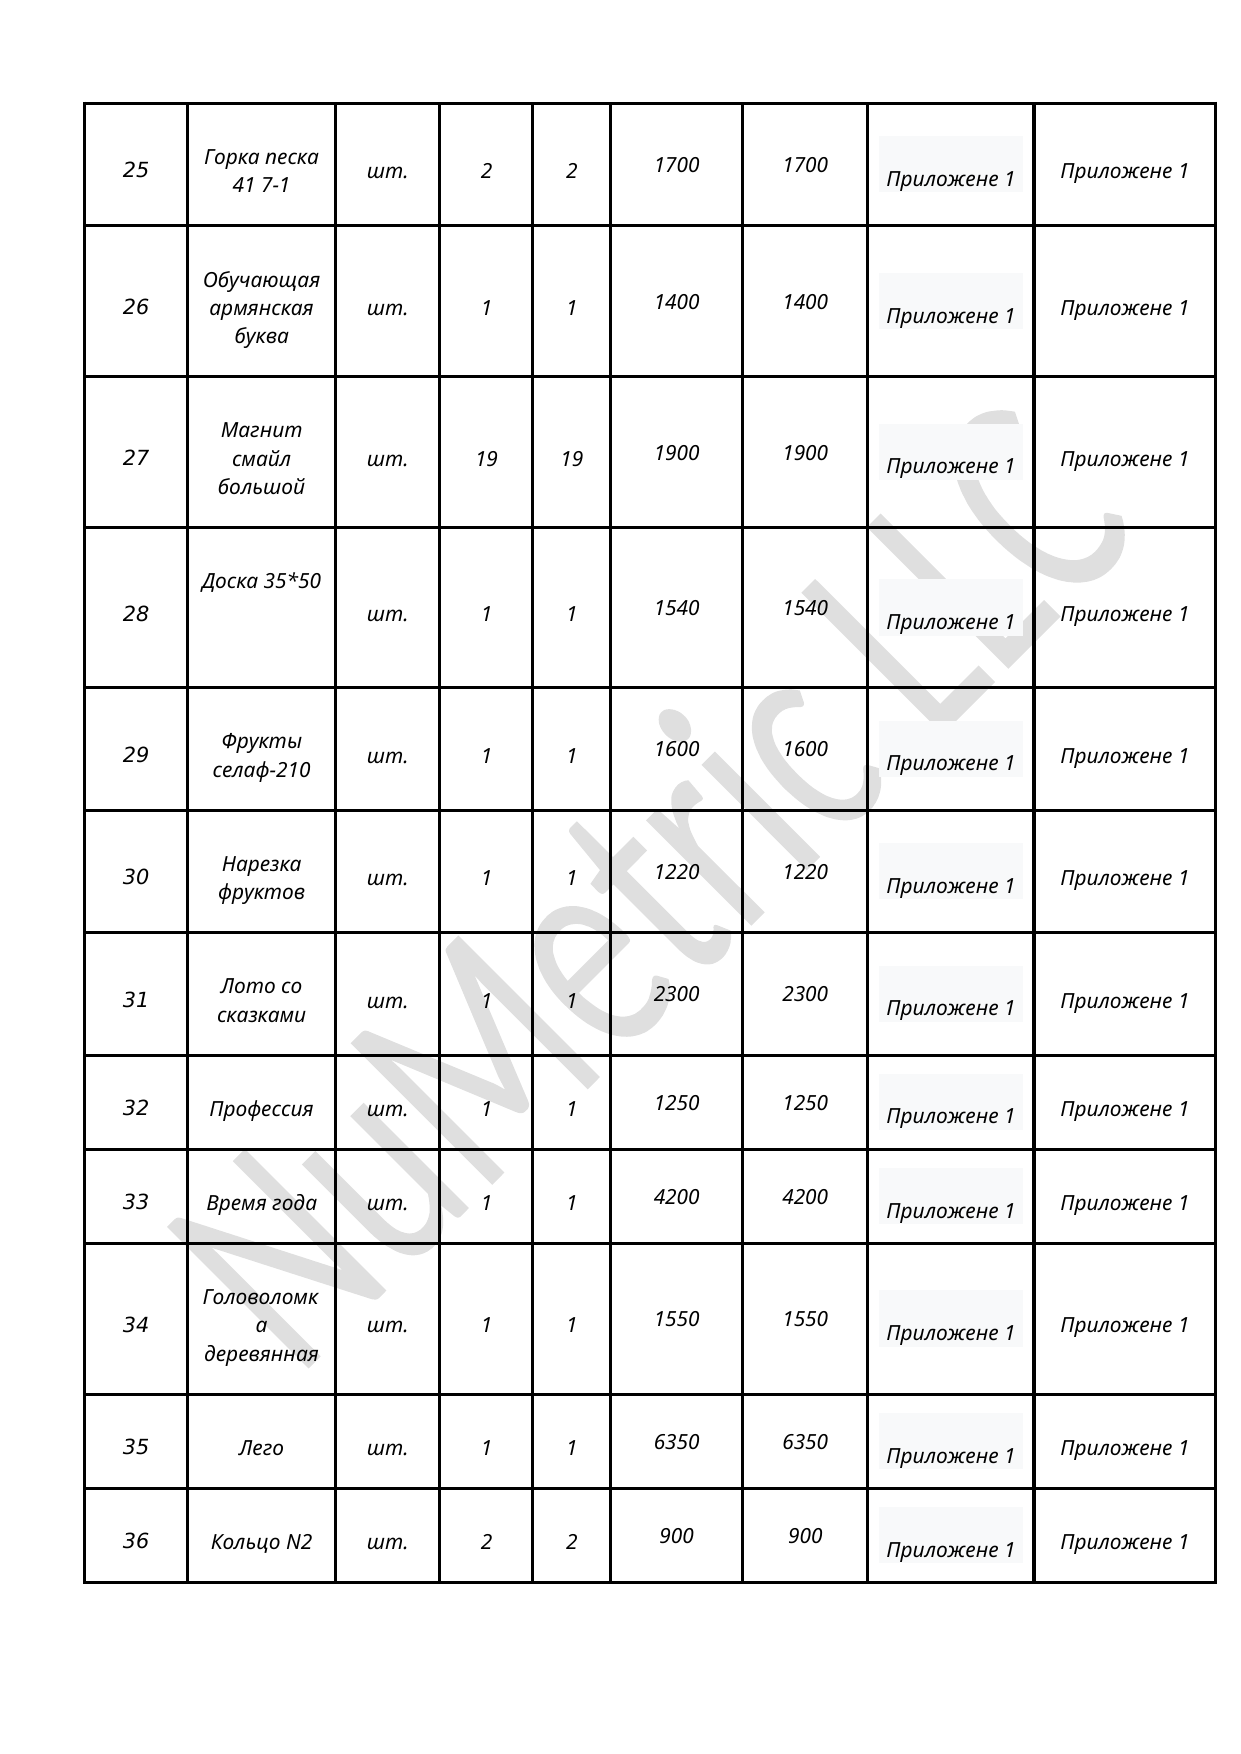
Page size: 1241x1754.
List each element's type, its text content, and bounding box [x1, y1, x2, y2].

table_cell 1400 [744, 227, 866, 375]
table_cell 1550 [612, 1245, 741, 1392]
table_cell 1 [534, 934, 609, 1053]
table_cell Приложене 1 [869, 1151, 1032, 1242]
table_cell 36 [86, 1490, 186, 1581]
table_cell 1 [441, 227, 531, 375]
table_cell Приложене 1 [1036, 689, 1214, 808]
table_cell Лего [189, 1396, 334, 1487]
table_cell 27 [86, 378, 186, 526]
table_cell 2 [441, 105, 531, 224]
table_cell Приложене 1 [869, 1245, 1032, 1392]
table_cell шт. [337, 812, 438, 931]
table_cell Кольцо N2 [189, 1490, 334, 1581]
table_cell шт. [337, 1151, 438, 1242]
table_cell Приложене 1 [1036, 378, 1214, 526]
table_cell 1250 [612, 1057, 741, 1147]
table_cell Доска 35*50 [189, 529, 334, 686]
table_cell Головоломка деревянная [189, 1245, 334, 1392]
table_cell Приложене 1 [1036, 1490, 1214, 1581]
table_cell Приложене 1 [869, 934, 1032, 1053]
table_cell 1900 [612, 378, 741, 526]
table_cell шт. [337, 1396, 438, 1487]
table_cell шт. [337, 1245, 438, 1392]
table_cell 2 [534, 105, 609, 224]
table_cell 1 [534, 1396, 609, 1487]
table_cell 1540 [744, 529, 866, 686]
table_cell 2300 [744, 934, 866, 1053]
table_cell 1 [534, 1151, 609, 1242]
table_cell Приложене 1 [869, 529, 1032, 686]
table_cell Магнит смайл большой [189, 378, 334, 526]
table_cell 1550 [744, 1245, 866, 1392]
table_cell 1 [534, 689, 609, 808]
table_cell Приложене 1 [1036, 1151, 1214, 1242]
table_cell 2 [534, 1490, 609, 1581]
table_cell 1 [534, 529, 609, 686]
table_cell 1 [441, 1057, 531, 1147]
table_cell Приложене 1 [869, 227, 1032, 375]
table_cell 1700 [612, 105, 741, 224]
table_cell шт. [337, 378, 438, 526]
table_cell Приложене 1 [1036, 1245, 1214, 1392]
table_cell Горка песка 41 7-1 [189, 105, 334, 224]
table_cell Профессия [189, 1057, 334, 1147]
table_cell Приложене 1 [1036, 1057, 1214, 1147]
table_cell 1 [534, 812, 609, 931]
table_cell Приложене 1 [869, 1396, 1032, 1487]
table_cell 1 [534, 227, 609, 375]
table_cell 2300 [612, 934, 741, 1053]
table_cell 1900 [744, 378, 866, 526]
table_cell Приложене 1 [1036, 934, 1214, 1053]
table_cell 1 [441, 689, 531, 808]
table_cell шт. [337, 227, 438, 375]
table_cell 900 [744, 1490, 866, 1581]
table_cell 1250 [744, 1057, 866, 1147]
table_cell 35 [86, 1396, 186, 1487]
table_cell 4200 [612, 1151, 741, 1242]
table_cell 29 [86, 689, 186, 808]
table_cell Приложене 1 [869, 689, 1032, 808]
table_cell Приложене 1 [1036, 1396, 1214, 1487]
table_cell 19 [441, 378, 531, 526]
table_cell 1600 [612, 689, 741, 808]
table_cell Приложене 1 [869, 1490, 1032, 1581]
table_cell 1 [441, 812, 531, 931]
table_cell 1700 [744, 105, 866, 224]
table_cell 1540 [612, 529, 741, 686]
table_cell 1 [441, 1245, 531, 1392]
table_cell Обучающая армянская буква [189, 227, 334, 375]
table_cell 31 [86, 934, 186, 1053]
table_cell 26 [86, 227, 186, 375]
table_cell Приложене 1 [869, 1057, 1032, 1147]
table_cell 33 [86, 1151, 186, 1242]
table_cell 1600 [744, 689, 866, 808]
table_cell 19 [534, 378, 609, 526]
table_cell 2 [441, 1490, 531, 1581]
table_cell 6350 [612, 1396, 741, 1487]
table_cell Приложене 1 [869, 105, 1032, 224]
table_cell Лото со сказками [189, 934, 334, 1053]
table_cell 1 [441, 529, 531, 686]
table_cell 30 [86, 812, 186, 931]
table_cell 1 [441, 1396, 531, 1487]
table_cell Приложене 1 [1036, 812, 1214, 931]
table_cell 34 [86, 1245, 186, 1392]
table_cell шт. [337, 1490, 438, 1581]
table_cell 25 [86, 105, 186, 224]
table_cell 1 [534, 1245, 609, 1392]
table_cell Приложене 1 [1036, 105, 1214, 224]
table_cell Приложене 1 [1036, 529, 1214, 686]
table_cell 1220 [612, 812, 741, 931]
table_cell Приложене 1 [869, 812, 1032, 931]
table_cell шт. [337, 105, 438, 224]
table_cell 900 [612, 1490, 741, 1581]
table_cell Приложене 1 [869, 378, 1032, 526]
table_cell шт. [337, 689, 438, 808]
table_cell 28 [86, 529, 186, 686]
table_cell 1 [441, 934, 531, 1053]
table_cell Нарезка фруктов [189, 812, 334, 931]
table_cell Фрукты селаф-210 [189, 689, 334, 808]
table_cell 4200 [744, 1151, 866, 1242]
table_cell 1400 [612, 227, 741, 375]
table_cell 6350 [744, 1396, 866, 1487]
table_cell шт. [337, 934, 438, 1053]
table_cell Приложене 1 [1036, 227, 1214, 375]
table_cell шт. [337, 529, 438, 686]
table_cell Время года [189, 1151, 334, 1242]
table_cell 1220 [744, 812, 866, 931]
table_cell шт. [337, 1057, 438, 1147]
table_cell 32 [86, 1057, 186, 1147]
table_cell 1 [441, 1151, 531, 1242]
table_cell 1 [534, 1057, 609, 1147]
